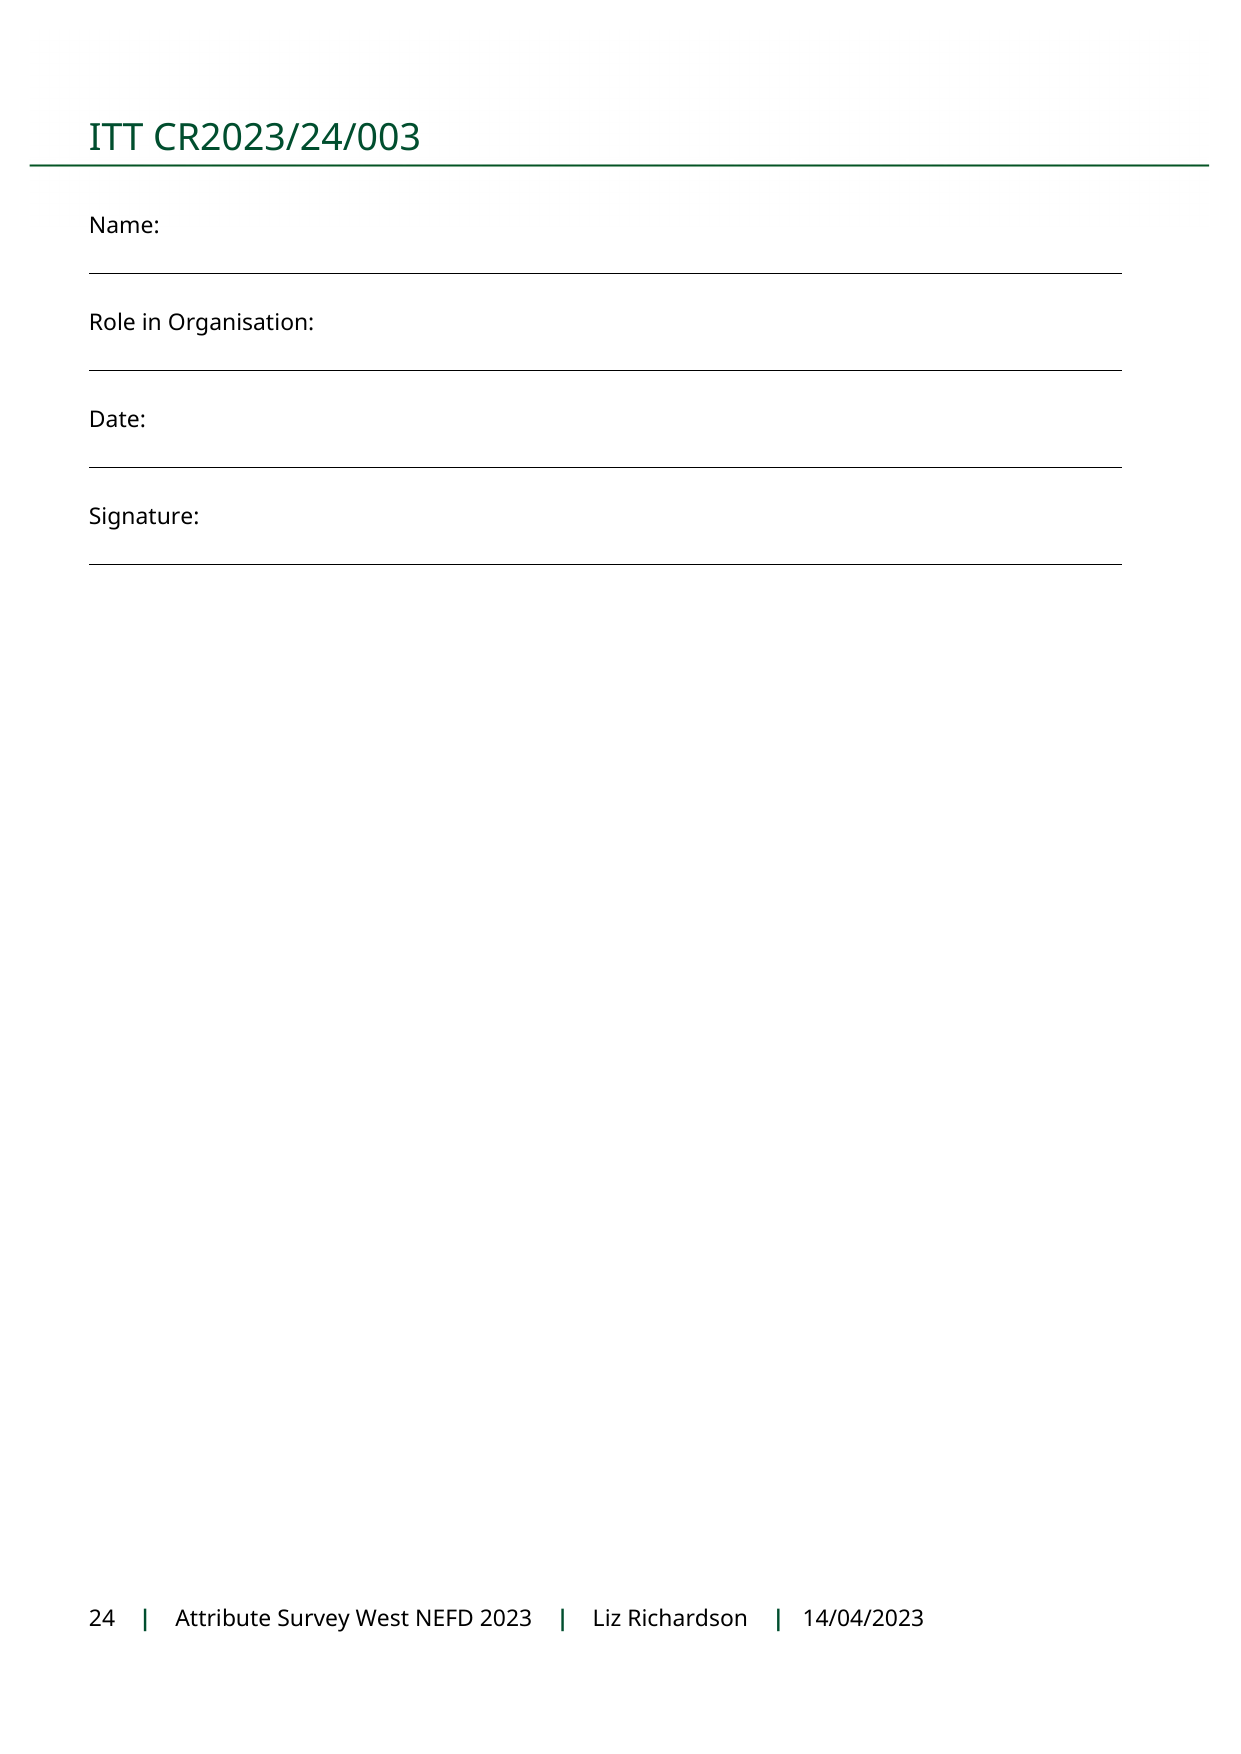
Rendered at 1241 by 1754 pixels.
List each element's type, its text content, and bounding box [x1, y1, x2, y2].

picture [29, 29, 1210, 227]
text Role in Organisation: [89, 305, 1122, 337]
text Signature: [89, 499, 1122, 530]
text Name: [89, 208, 1122, 240]
text Date: [89, 402, 1122, 433]
